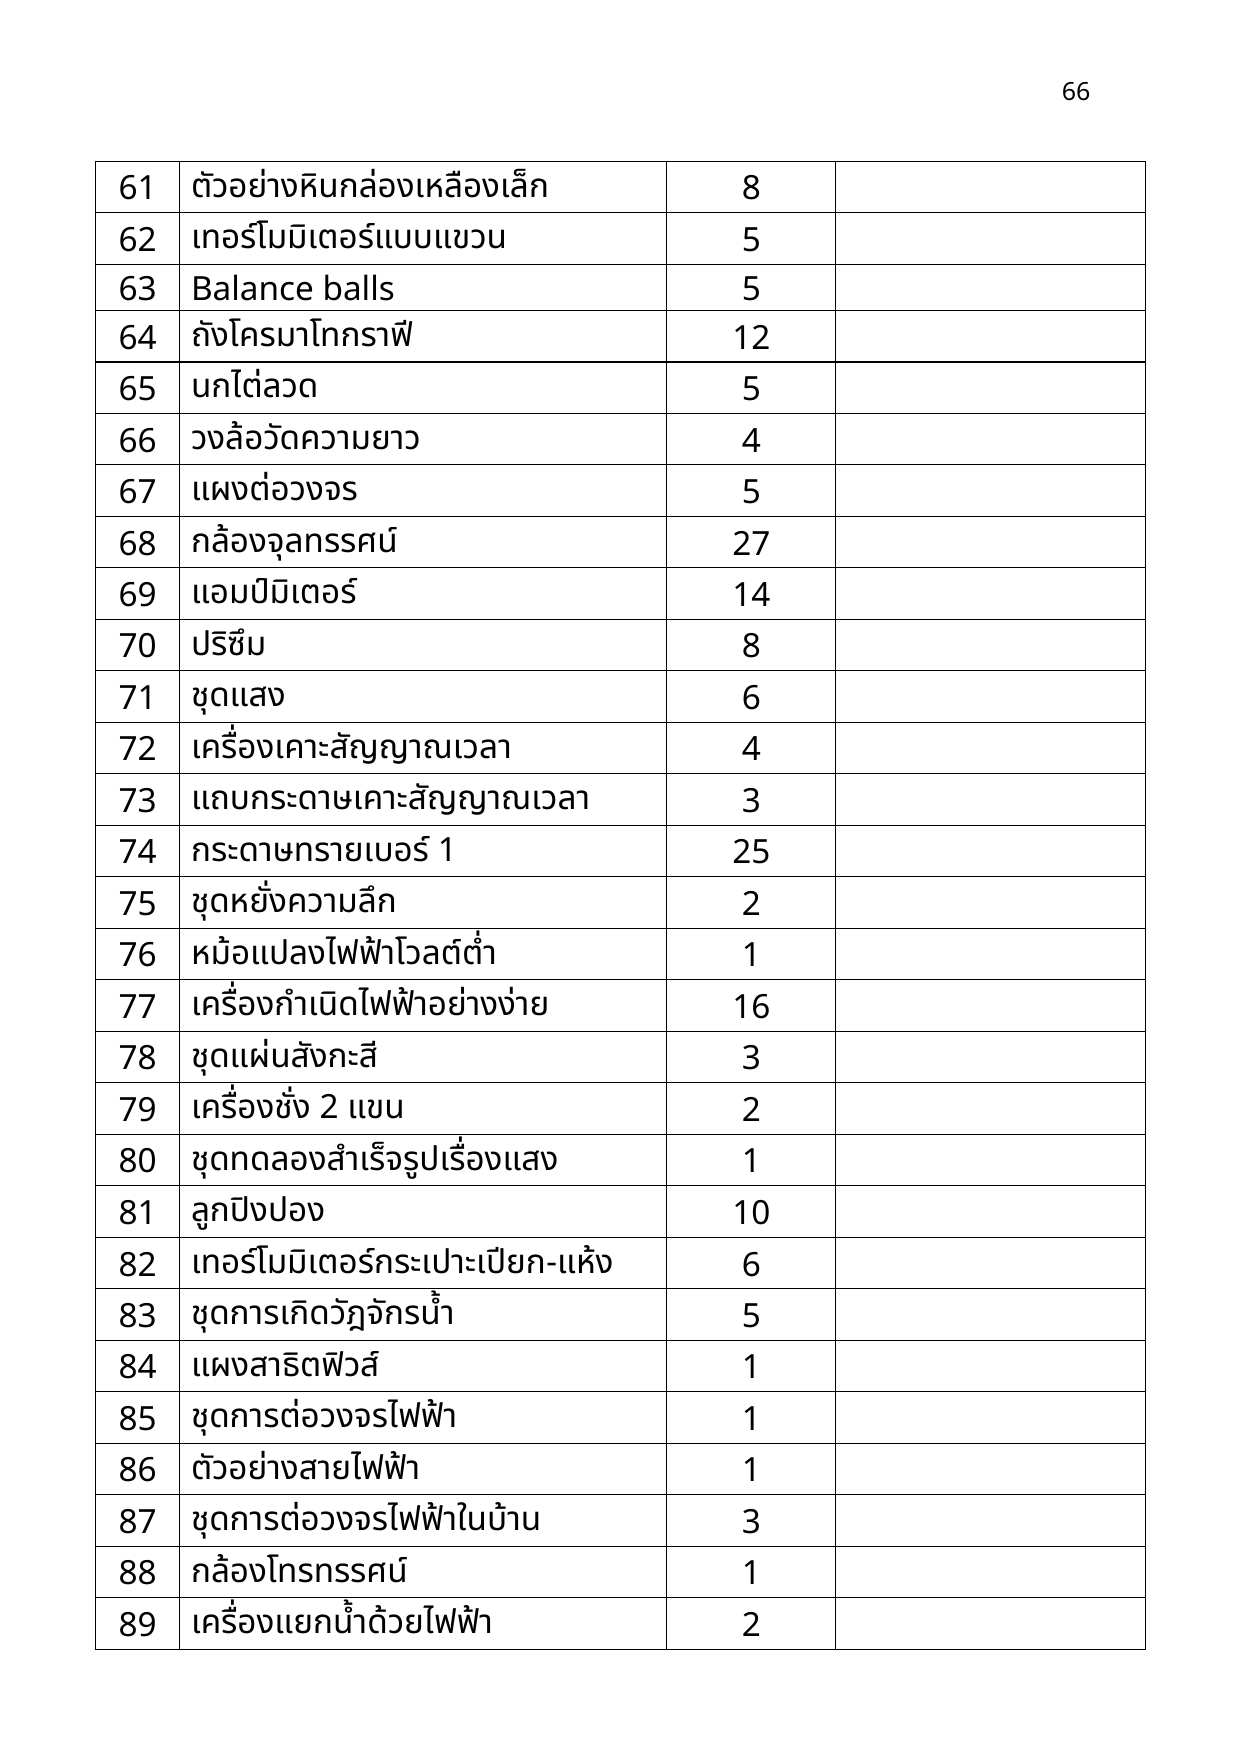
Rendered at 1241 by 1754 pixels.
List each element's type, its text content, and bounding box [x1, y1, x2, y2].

table_cell 3 [667, 1032, 835, 1082]
table_cell [836, 671, 1145, 722]
table_cell 25 [667, 826, 835, 876]
table_cell นกไต่ลวด [180, 363, 666, 413]
table_cell ชุดแสง [180, 671, 666, 722]
table_cell [836, 774, 1145, 824]
table_cell 76 [96, 929, 179, 979]
table_cell [836, 1289, 1145, 1340]
table_cell [836, 1238, 1145, 1288]
table_cell 72 [96, 723, 179, 773]
table_cell กระดาษทรายเบอร์ 1 [180, 826, 666, 876]
table_cell [836, 980, 1145, 1031]
table_cell 67 [96, 465, 179, 516]
table_cell 62 [96, 213, 179, 263]
table_cell 64 [96, 311, 179, 361]
table_cell ชุดการต่อวงจรไฟฟ้า [180, 1392, 666, 1443]
table_cell [836, 1186, 1145, 1237]
table_cell 5 [667, 1289, 835, 1340]
table_cell 1 [667, 1547, 835, 1597]
table_cell [836, 1341, 1145, 1391]
table_cell 63 [96, 265, 179, 310]
table_cell 10 [667, 1186, 835, 1237]
table_cell [836, 465, 1145, 516]
table_cell [836, 723, 1145, 773]
table_cell [836, 568, 1145, 619]
table_cell 85 [96, 1392, 179, 1443]
table_cell 83 [96, 1289, 179, 1340]
table_cell 78 [96, 1032, 179, 1082]
table_cell เทอร์โมมิเตอร์แบบแขวน [180, 213, 666, 263]
table_cell 88 [96, 1547, 179, 1597]
table_cell แผงสาธิตฟิวส์ [180, 1341, 666, 1391]
table_cell 4 [667, 723, 835, 773]
table_cell [836, 1598, 1145, 1648]
table_cell [836, 1444, 1145, 1494]
table_cell เทอร์โมมิเตอร์กระเปาะเปียก-แห้ง [180, 1238, 666, 1288]
table_cell [836, 1547, 1145, 1597]
table_cell Balance balls [180, 265, 666, 310]
table_cell 8 [667, 620, 835, 670]
table_cell 1 [667, 929, 835, 979]
table_cell ชุดหยั่งความลึก [180, 877, 666, 928]
table_cell 77 [96, 980, 179, 1031]
table_cell [836, 1083, 1145, 1134]
table_cell 89 [96, 1598, 179, 1648]
table_cell 1 [667, 1444, 835, 1494]
table_cell ตัวอย่างสายไฟฟ้า [180, 1444, 666, 1494]
table_cell 68 [96, 517, 179, 567]
table_cell เครื่องชั่ง 2 แขน [180, 1083, 666, 1134]
table_cell กล้องจุลทรรศน์ [180, 517, 666, 567]
table_cell ปริซึม [180, 620, 666, 670]
table_cell 2 [667, 1598, 835, 1648]
table_cell [836, 265, 1145, 310]
table_cell หม้อแปลงไฟฟ้าโวลต์ต่ำ [180, 929, 666, 979]
table_cell 4 [667, 414, 835, 464]
table_cell ชุดทดลองสำเร็จรูปเรื่องแสง [180, 1135, 666, 1185]
table_cell 12 [667, 311, 835, 361]
table_cell [836, 213, 1145, 263]
table_cell [836, 1135, 1145, 1185]
table_cell [836, 517, 1145, 567]
table_cell 16 [667, 980, 835, 1031]
table_cell 5 [667, 265, 835, 310]
table_cell [836, 929, 1145, 979]
table_cell 74 [96, 826, 179, 876]
table_cell แผงต่อวงจร [180, 465, 666, 516]
table_cell 61 [96, 162, 179, 212]
table_cell [836, 311, 1145, 361]
table_cell 75 [96, 877, 179, 928]
table_cell [836, 363, 1145, 413]
table_cell [836, 620, 1145, 670]
table_cell [836, 1032, 1145, 1082]
table_cell ชุดการเกิดวัฎจักรน้ำ [180, 1289, 666, 1340]
table_cell 73 [96, 774, 179, 824]
table_cell 6 [667, 1238, 835, 1288]
table_cell [836, 1392, 1145, 1443]
table_cell ตัวอย่างหินกล่องเหลืองเล็ก [180, 162, 666, 212]
table_cell [836, 414, 1145, 464]
table_cell 8 [667, 162, 835, 212]
table_cell 87 [96, 1495, 179, 1546]
table_cell 79 [96, 1083, 179, 1134]
table_cell เครื่องแยกน้ำด้วยไฟฟ้า [180, 1598, 666, 1648]
table_cell 65 [96, 363, 179, 413]
table_cell วงล้อวัดความยาว [180, 414, 666, 464]
table_cell 5 [667, 363, 835, 413]
table_cell ชุดแผ่นสังกะสี [180, 1032, 666, 1082]
table_cell เครื่องกำเนิดไฟฟ้าอย่างง่าย [180, 980, 666, 1031]
table_cell 70 [96, 620, 179, 670]
table_cell 14 [667, 568, 835, 619]
table_cell 5 [667, 465, 835, 516]
table_cell 2 [667, 877, 835, 928]
table_cell 80 [96, 1135, 179, 1185]
table_cell 71 [96, 671, 179, 722]
table_cell ชุดการต่อวงจรไฟฟ้าในบ้าน [180, 1495, 666, 1546]
table_cell 82 [96, 1238, 179, 1288]
table_cell แถบกระดาษเคาะสัญญาณเวลา [180, 774, 666, 824]
table_cell 3 [667, 774, 835, 824]
table_cell เครื่องเคาะสัญญาณเวลา [180, 723, 666, 773]
table_cell 5 [667, 213, 835, 263]
table_cell 1 [667, 1135, 835, 1185]
table_cell 1 [667, 1341, 835, 1391]
table_cell แอมป์มิเตอร์ [180, 568, 666, 619]
table_cell ลูกปิงปอง [180, 1186, 666, 1237]
table_cell 27 [667, 517, 835, 567]
table_cell ถังโครมาโทกราฟี [180, 311, 666, 361]
table_cell 84 [96, 1341, 179, 1391]
table_cell 3 [667, 1495, 835, 1546]
table_cell 2 [667, 1083, 835, 1134]
table_cell กล้องโทรทรรศน์ [180, 1547, 666, 1597]
table_cell 69 [96, 568, 179, 619]
table_cell 1 [667, 1392, 835, 1443]
table_cell 81 [96, 1186, 179, 1237]
table_cell 66 [96, 414, 179, 464]
table_cell [836, 826, 1145, 876]
table_cell [836, 877, 1145, 928]
table_cell [836, 1495, 1145, 1546]
table_cell 86 [96, 1444, 179, 1494]
table_cell [836, 162, 1145, 212]
table_cell 6 [667, 671, 835, 722]
